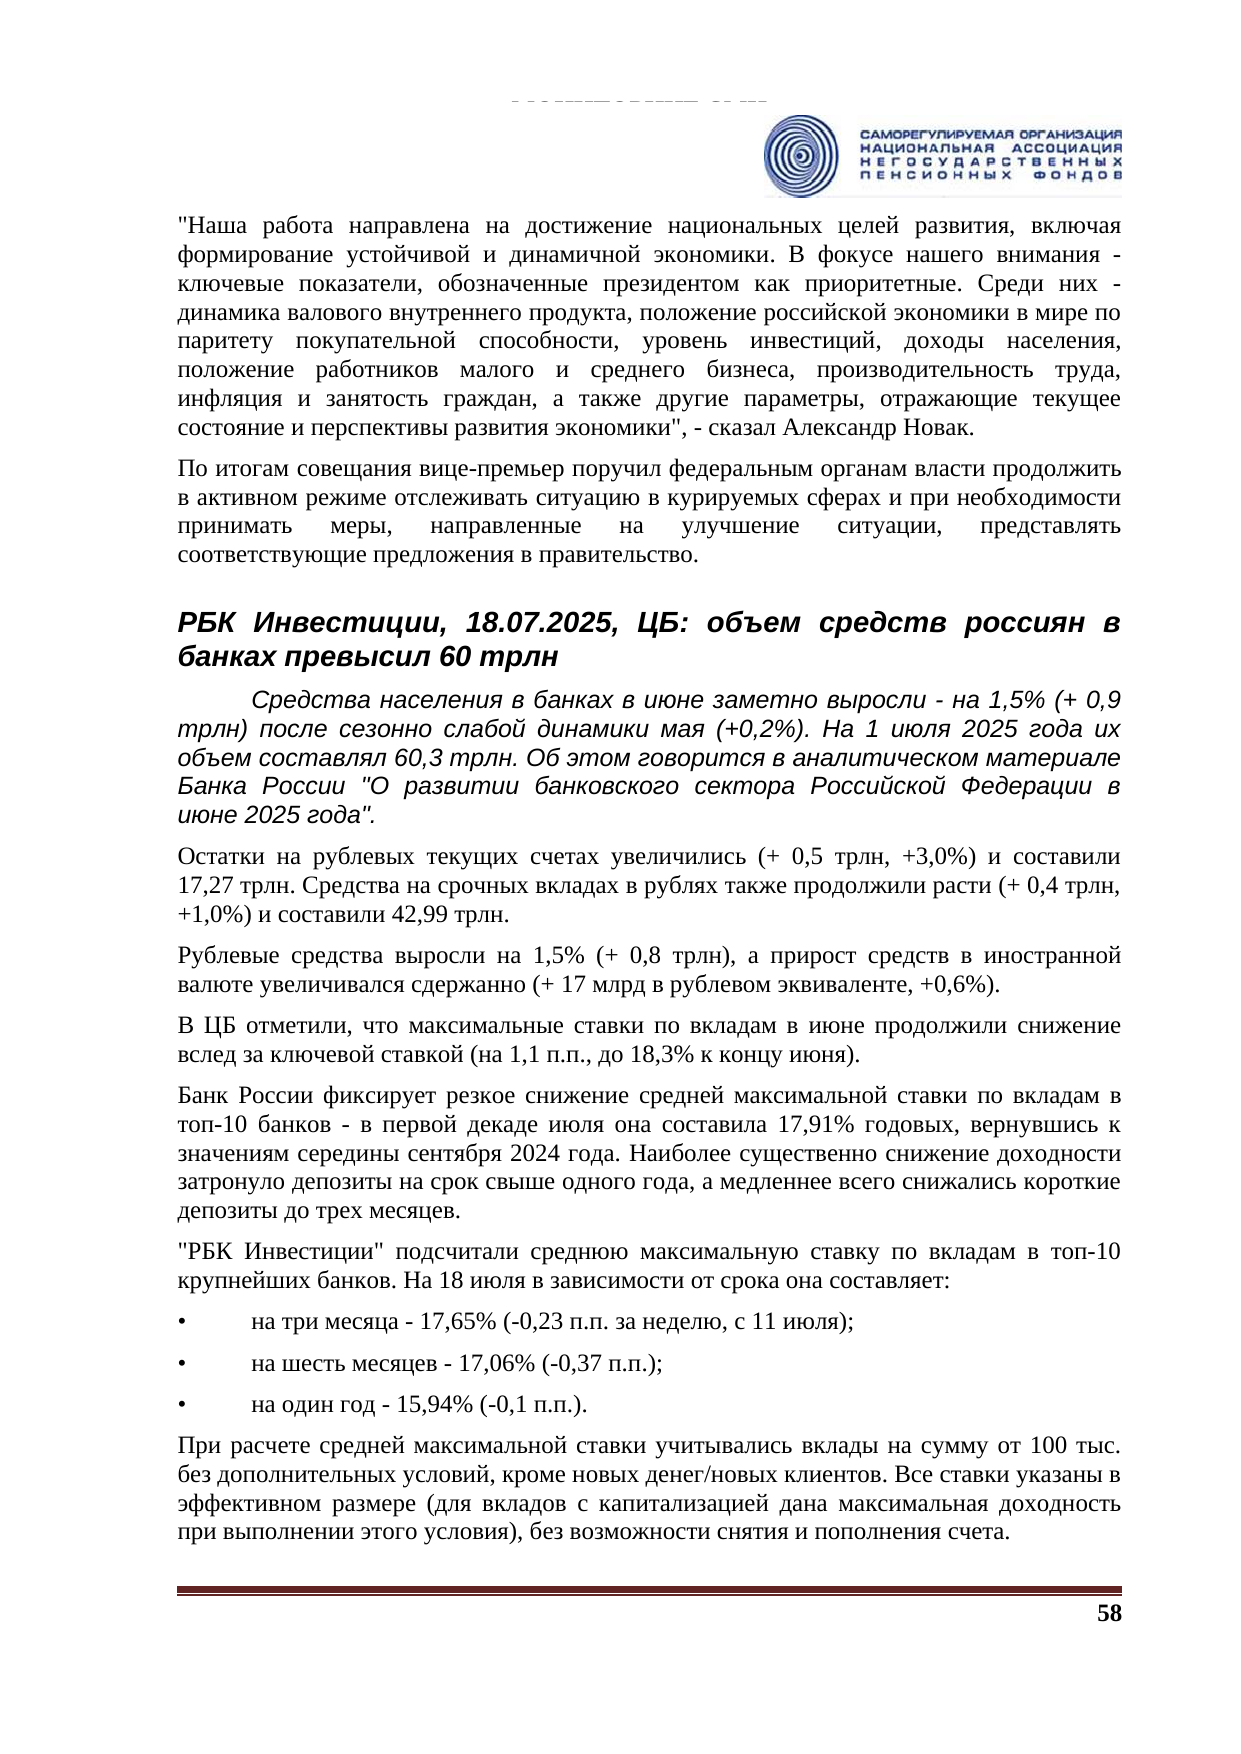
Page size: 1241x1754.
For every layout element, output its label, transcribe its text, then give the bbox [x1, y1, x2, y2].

text В ЦБ отметили, что максимальные ставки по вкладам в июне продолжили снижение вслед за ключевой ставкой (на 1,1 п.п., до 18,3% к концу июня). [177, 1010, 1122, 1068]
text Рублевые средства выросли на 1,5% (+ 0,8 трлн), а прирост средств в иностранной валюте увеличивался сдержанно (+ 17 млрд в рублевом эквиваленте, +0,6%). [177, 940, 1122, 998]
text Банк России фиксирует резкое снижение средней максимальной ставки по вкладам в топ-10 банков - в первой декаде июля она составила 17,91% годовых, вернувшись к значениям середины сентября 2024 года. Наиболее существенно снижение доходности затронуло депозиты на срок свыше одного года, а медленнее всего снижались короткие депозиты до трех месяцев. [177, 1080, 1122, 1224]
picture [764, 115, 1122, 198]
text • на один год - 15,94% (-0,1 п.п.). [177, 1389, 1122, 1418]
text • на три месяца - 17,65% (-0,23 п.п. за неделю, с 11 июля); [177, 1306, 1122, 1335]
text • на шесть месяцев - 17,06% (-0,37 п.п.); [177, 1348, 1122, 1376]
text По итогам совещания вице-премьер поручил федеральным органам власти продолжить в активном режиме отслеживать ситуацию в курируемых сферах и при необходимости принимать меры, направленные на улучшение ситуации, представлять соответствующие предложения в правительство. [177, 453, 1122, 568]
text Остатки на рублевых текущих счетах увеличились (+ 0,5 трлн, +3,0%) и составили 17,27 трлн. Средства на срочных вкладах в рублях также продолжили расти (+ 0,4 трлн, +1,0%) и составили 42,99 трлн. [177, 841, 1122, 928]
text При расчете средней максимальной ставки учитывались вклады на сумму от 100 тыс. без дополнительных условий, кроме новых денег/новых клиентов. Все ставки указаны в эффективном размере (для вкладов с капитализацией дана максимальная доходность при выполнении этого условия), без возможности снятия и пополнения счета. [177, 1430, 1122, 1545]
subtitle РБК Инвестиции, 18.07.2025, ЦБ: объем средств россиян в банках превысил 60 трлн [177, 606, 1122, 673]
text "РБК Инвестиции" подсчитали среднюю максимальную ставку по вкладам в топ-10 крупнейших банков. На 18 июля в зависимости от срока она составляет: [177, 1236, 1122, 1294]
text "Наша работа направлена на достижение национальных целей развития, включая формирование устойчивой и динамичной экономики. В фокусе нашего внимания - ключевые показатели, обозначенные президентом как приоритетные. Среди них - динамика валового внутреннего продукта, положение российской экономики в мире по паритету покупательной способности, уровень инвестиций, доходы населения, положение работников малого и среднего бизнеса, производительность труда, инфляция и занятость граждан, а также другие параметры, отражающие текущее состояние и перспективы развития экономики", - сказал Александр Новак. [177, 211, 1122, 441]
subtitle Средства населения в банках в июне заметно выросли - на 1,5% (+ 0,9 трлн) после сезонно слабой динамики мая (+0,2%). На 1 июля 2025 года их объем составлял 60,3 трлн. Об этом говорится в аналитическом материале Банка России "О развитии банковского сектора Российской Федерации в июне 2025 года". [177, 685, 1122, 829]
